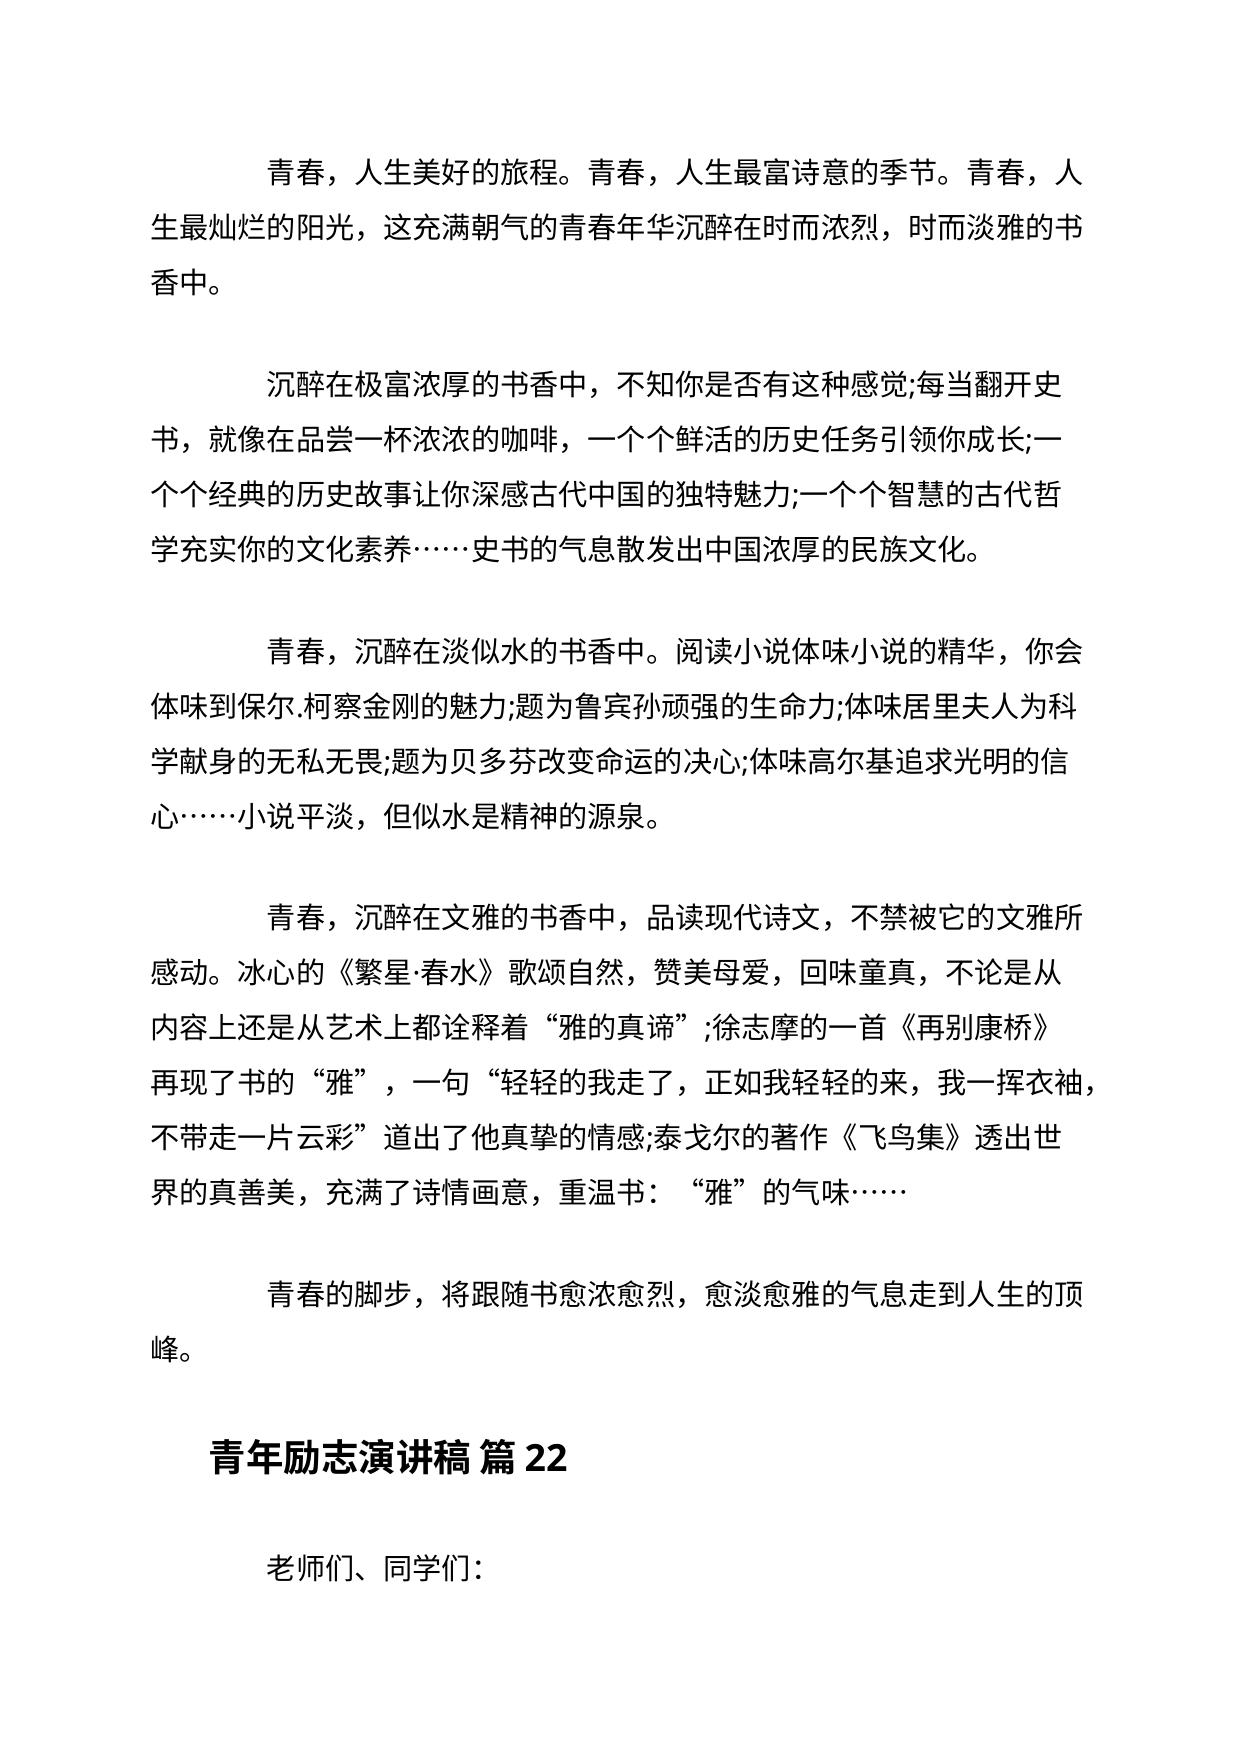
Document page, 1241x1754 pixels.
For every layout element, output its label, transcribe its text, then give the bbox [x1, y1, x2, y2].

text 青春，沉醉在淡似水的书香中。阅读小说体味小说的精华，你会体味到保尔.柯察金刚的魅力;题为鲁宾孙顽强的生命力;体味居里夫人为科学献身的无私无畏;题为贝多芬改变命运的决心;体味高尔基追求光明的信心……小说平淡，但似水是精神的源泉。 [150, 628, 1090, 836]
text 青春，沉醉在文雅的书香中，品读现代诗文，不禁被它的文雅所感动。冰心的《繁星·春水》歌颂自然，赞美母爱，回味童真，不论是从内容上还是从艺术上都诠释着“雅的真谛”;徐志摩的一首《再别康桥》再现了书的“雅”，一句“轻轻的我走了，正如我轻轻的来，我一挥衣袖，不带走一片云彩”道出了他真挚的情感;泰戈尔的著作《飞鸟集》透出世界的真善美，充满了诗情画意，重温书：“雅”的气味…… [150, 895, 1090, 1212]
text 沉醉在极富浓厚的书香中，不知你是否有这种感觉;每当翻开史书，就像在品尝一杯浓浓的咖啡，一个个鲜活的历史任务引领你成长;一个个经典的历史故事让你深感古代中国的独特魅力;一个个智慧的古代哲学充实你的文化素养……史书的气息散发出中国浓厚的民族文化。 [150, 362, 1090, 569]
text 青春，人生美好的旅程。青春，人生最富诗意的季节。青春，人生最灿烂的阳光，这充满朝气的青春年华沉醉在时而浓烈，时而淡雅的书香中。 [150, 150, 1090, 302]
text 青年励志演讲稿 篇22 [150, 1428, 1090, 1483]
text 青春的脚步，将跟随书愈浓愈烈，愈淡愈雅的气息走到人生的顶峰。 [150, 1272, 1090, 1369]
text 老师们、同学们： [150, 1546, 1090, 1588]
